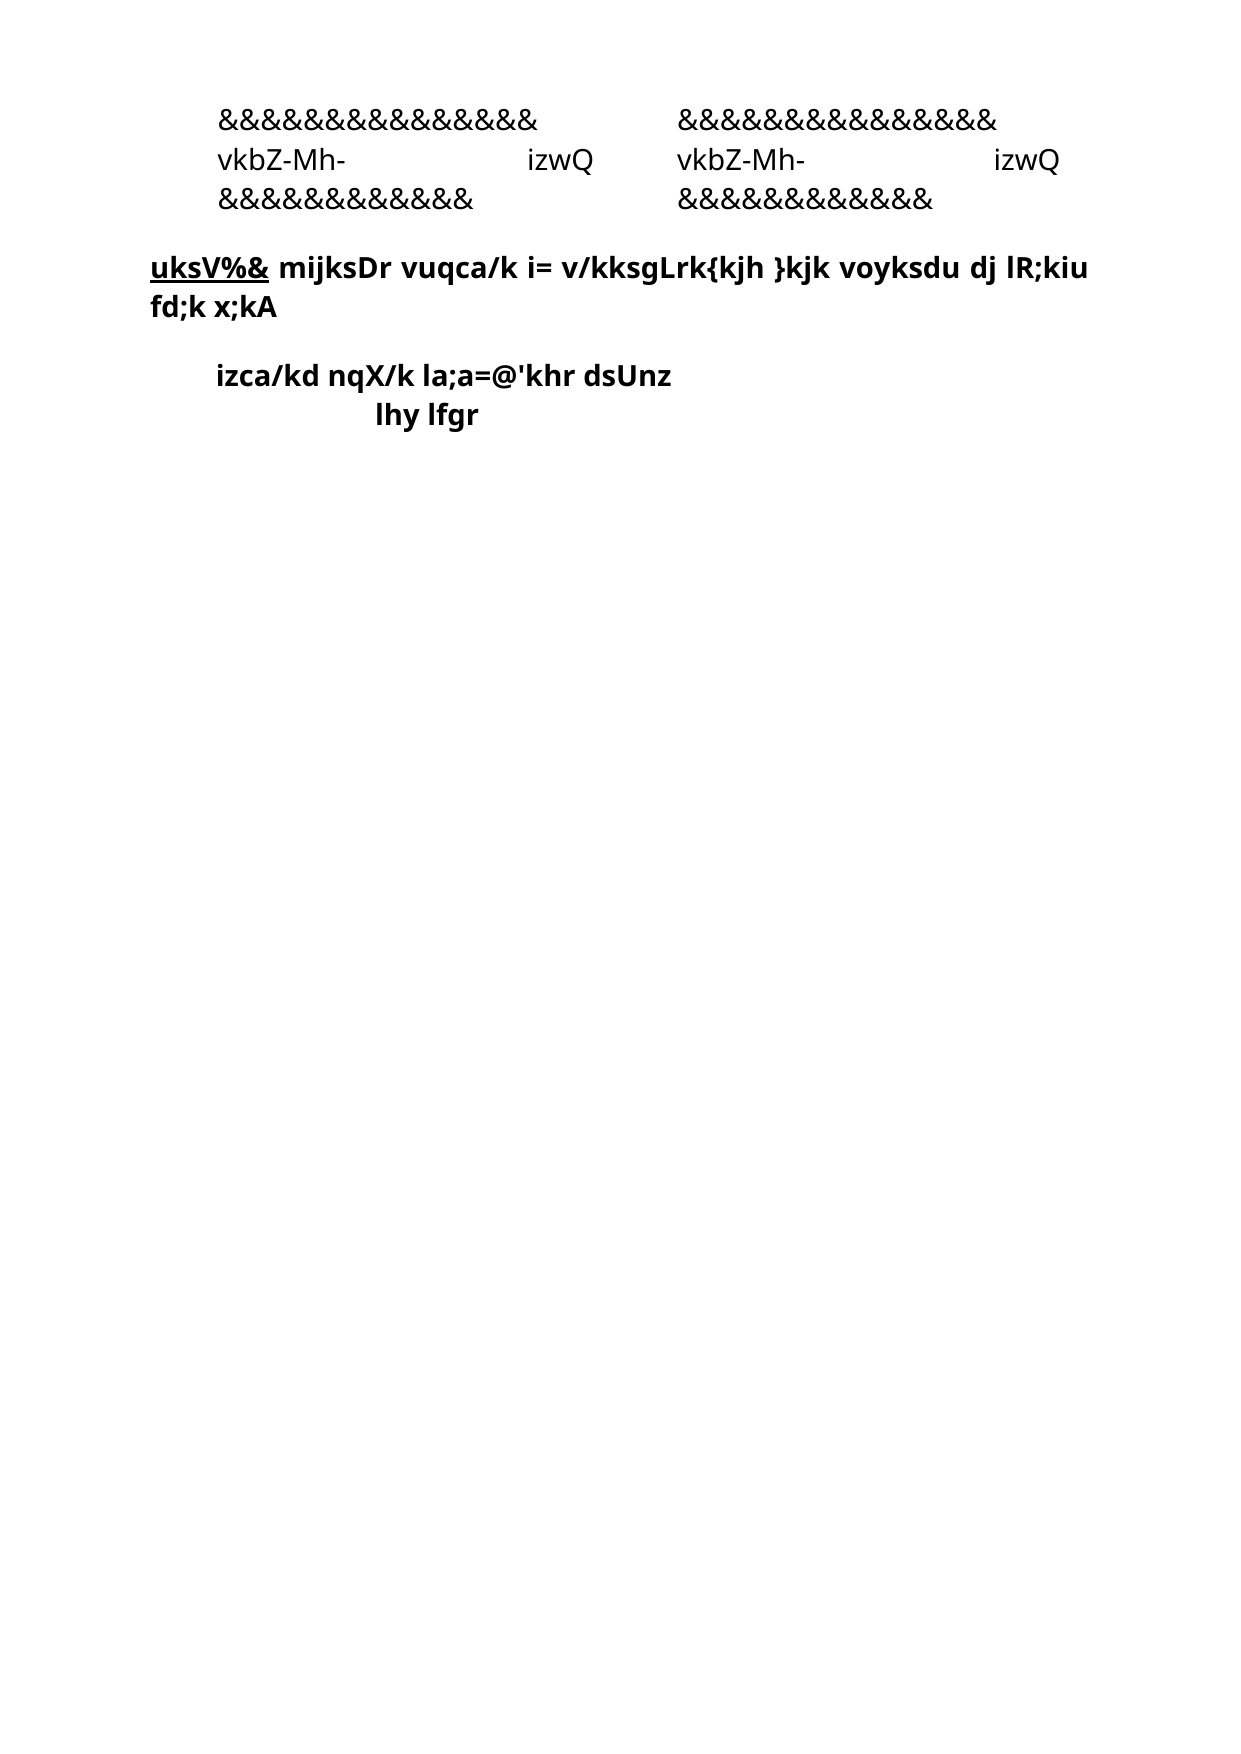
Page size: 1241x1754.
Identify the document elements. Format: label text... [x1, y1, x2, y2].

text izca/kd nqX/k la;a=@'khr dsUnz lhy lfgr [150, 355, 1090, 434]
text uksV%& mijksDr vuqca/k i= v/kksgLrk{kjh }kjk voyksdu dj lR;kiu fd;k x;kA [150, 247, 1090, 326]
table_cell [206, 99, 605, 139]
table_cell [666, 99, 1072, 139]
table_cell vkbZ-Mh- izwQ &&&&&&&&&&&& [206, 139, 605, 218]
table_cell vkbZ-Mh- izwQ &&&&&&&&&&&& [666, 139, 1072, 218]
